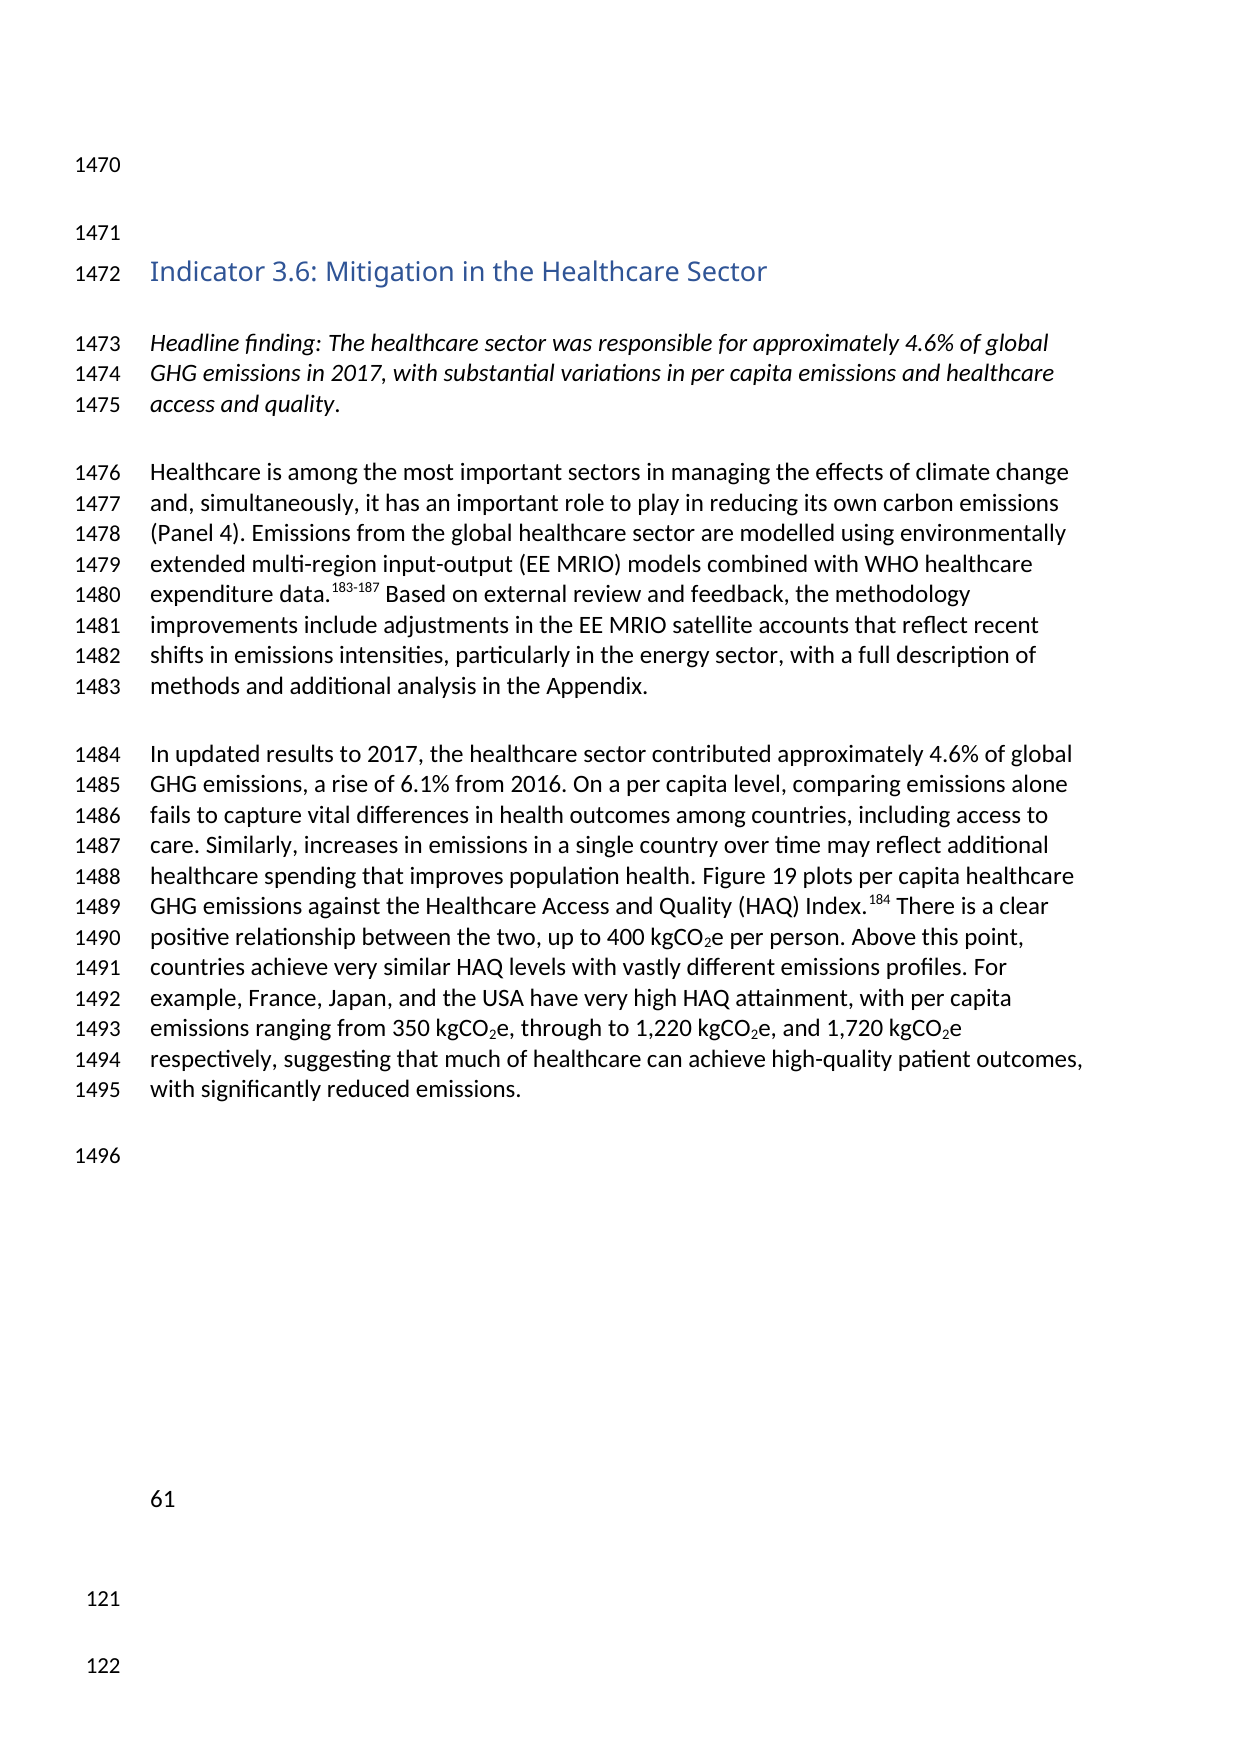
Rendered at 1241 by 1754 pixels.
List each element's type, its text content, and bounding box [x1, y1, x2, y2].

text In updated results to 2017, the healthcare sector contributed approximately 4.6% of global GHG emissions, a rise of 6.1% from 2016. On a per capita level, comparing emissions alone fails to capture vital differences in health outcomes among countries, including access to care. Similarly, increases in emissions in a single country over time may reflect additional healthcare spending that improves population health. Figure 19 plots per capita healthcare GHG emissions against the Healthcare Access and Quality (HAQ) Index.184 There is a clear positive relationship between the two, up to 400 kgCO2e per person. Above this point, countries achieve very similar HAQ levels with vastly different emissions profiles. For example, France, Japan, and the USA have very high HAQ attainment, with per capita emissions ranging from 350 kgCO2e, through to 1,220 kgCO2e, and 1,720 kgCO2e respectively, suggesting that much of healthcare can achieve high-quality patient outcomes, with significantly reduced emissions. [150, 738, 1090, 1104]
subtitle Indicator 3.6: Mitigation in the Healthcare Sector [150, 253, 1090, 289]
text Healthcare is among the most important sectors in managing the effects of climate change and, simultaneously, it has an important role to play in reducing its own carbon emissions (Panel 4). Emissions from the global healthcare sector are modelled using environmentally extended multi-region input-output (EE MRIO) models combined with WHO healthcare expenditure data.183-187 Based on external review and feedback, the methodology improvements include adjustments in the EE MRIO satellite accounts that reflect recent shifts in emissions intensities, particularly in the energy sector, with a full description of methods and additional analysis in the Appendix. [150, 456, 1090, 700]
text Headline finding: The healthcare sector was responsible for approximately 4.6% of global GHG emissions in 2017, with substantial variations in per capita emissions and healthcare access and quality. [150, 327, 1090, 419]
